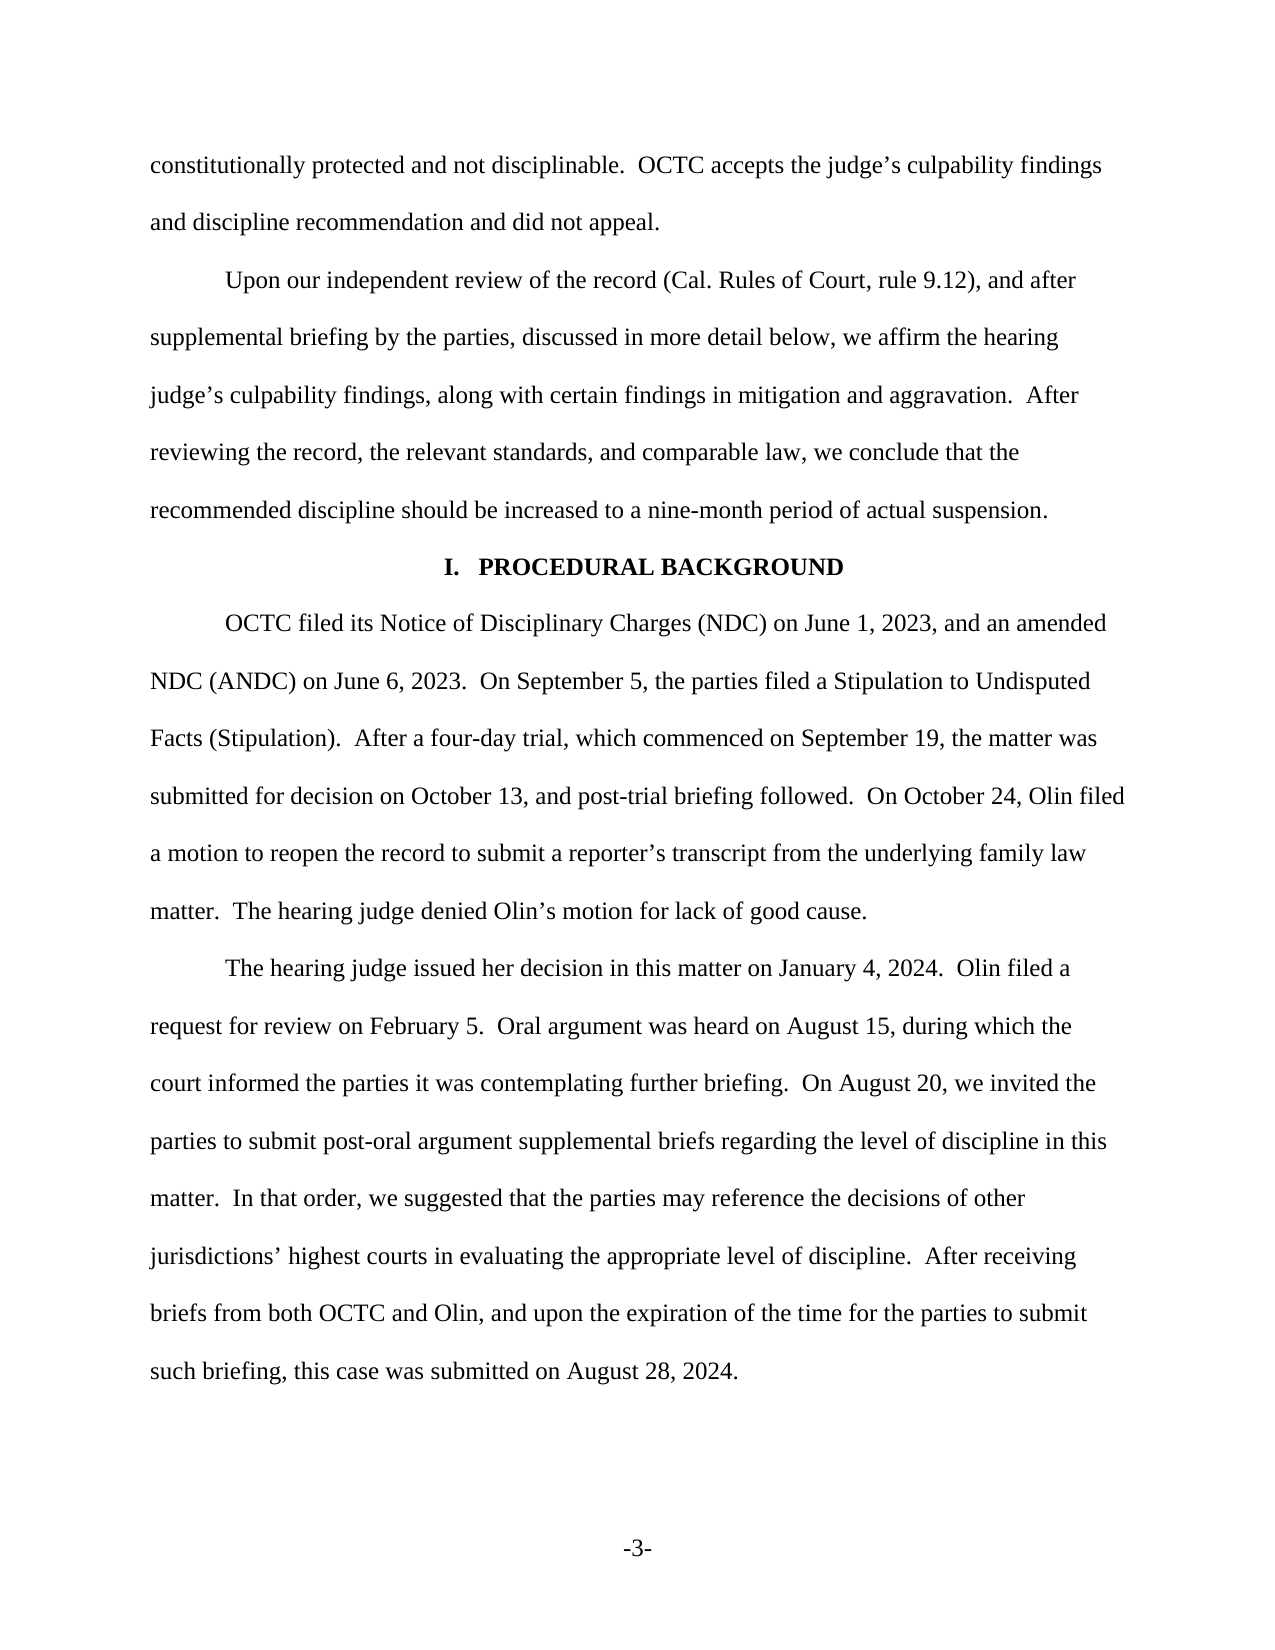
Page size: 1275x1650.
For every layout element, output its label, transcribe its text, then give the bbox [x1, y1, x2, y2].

text OCTC filed its Notice of Disciplinary Charges (NDC) on June 1, 2023, and an amended NDC (ANDC) on June 6, 2023. On September 5, the parties filed a Stipulation to Undisputed Facts (Stipulation). After a four-day trial, which commenced on September 19, the matter was submitted for decision on October 13, and post-trial briefing followed. On October 24, Olin filed a motion to reopen the record to submit a reporter’s transcript from the underlying family law matter. The hearing judge denied Olin’s motion for lack of good cause. [150, 608, 1125, 925]
text The hearing judge issued her decision in this matter on January 4, 2024. Olin filed a request for review on February 5. Oral argument was heard on August 15, during which the court informed the parties it was contemplating further briefing. On August 20, we invited the parties to submit post-oral argument supplemental briefs regarding the level of discipline in this matter. In that order, we suggested that the parties may reference the decisions of other jurisdictions’ highest courts in evaluating the appropriate level of discipline. After receiving briefs from both OCTC and Olin, and upon the expiration of the time for the parties to submit such briefing, this case was submitted on August 28, 2024. [150, 953, 1125, 1385]
text Upon our independent review of the record (Cal. Rules of Court, rule 9.12), and after supplemental briefing by the parties, discussed in more detail below, we affirm the hearing judge’s culpability findings, along with certain findings in mitigation and aggravation. After reviewing the record, the relevant standards, and comparable law, we conclude that the recommended discipline should be increased to a nine-month period of actual suspension. [150, 265, 1125, 524]
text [150, 150, 1125, 236]
subtitle PROCEDURAL BACKGROUND [150, 552, 1125, 581]
